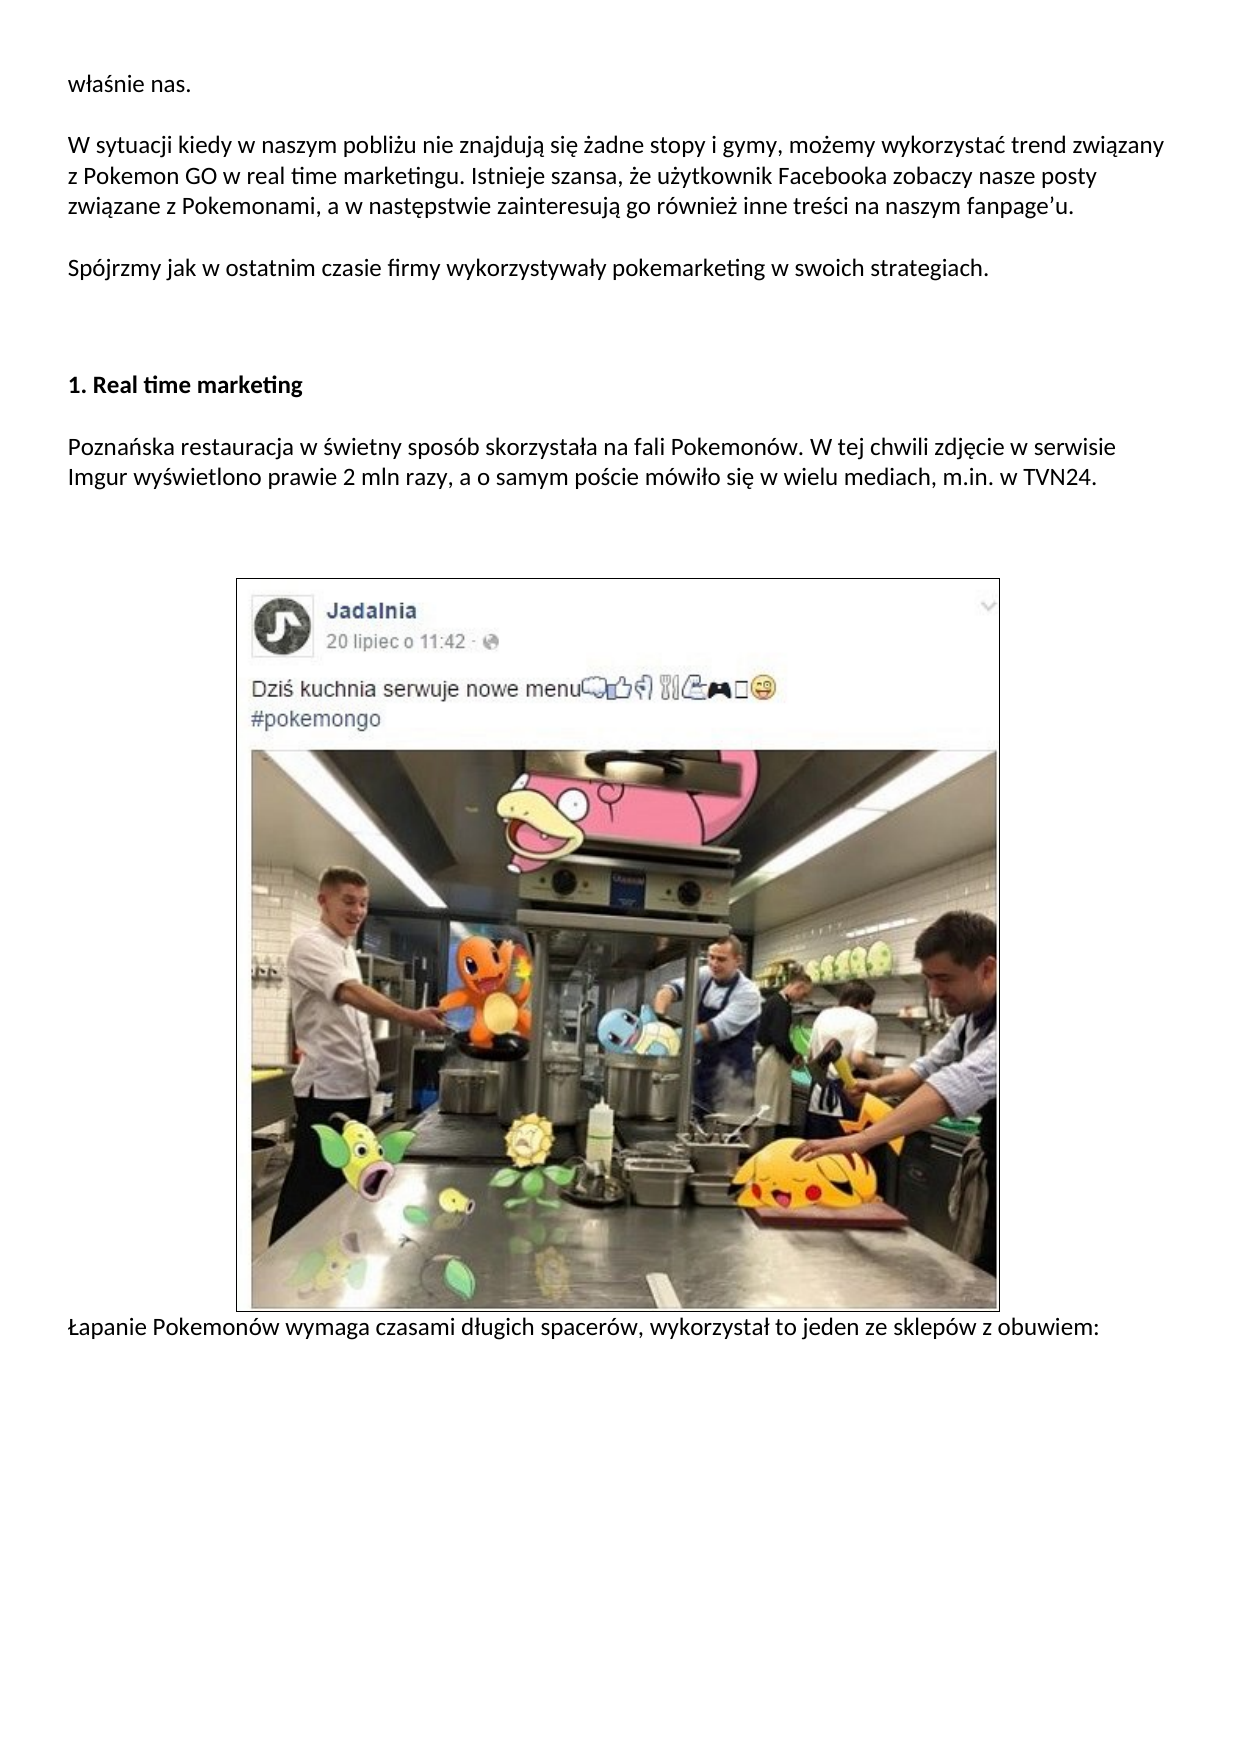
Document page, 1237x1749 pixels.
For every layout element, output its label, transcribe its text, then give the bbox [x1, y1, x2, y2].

text 1. Real time marketing [68, 369, 1169, 400]
picture [237, 579, 999, 1311]
text Łapanie Pokemonów wymaga czasami długich spacerów, wykorzystał to jeden ze sklepów z obuwiem: [68, 1311, 1169, 1342]
text W sytuacji kiedy w naszym pobliżu nie znajdują się żadne stopy i gymy, możemy wykorzystać trend związany z Pokemon GO w real time marketingu. Istnieje szansa, że użytkownik Facebooka zobaczy nasze posty związane z Pokemonami, a w następstwie zainteresują go również inne treści na naszym fanpage’u. [68, 129, 1169, 221]
text Spójrzmy jak w ostatnim czasie firmy wykorzystywały pokemarketing w swoich strategiach. [68, 252, 1169, 283]
text Poznańska restauracja w świetny sposób skorzystała na fali Pokemonów. W tej chwili zdjęcie w serwisie Imgur wyświetlono prawie 2 mln razy, a o samym poście mówiło się w wielu mediach, m.in. w TVN24. [68, 431, 1169, 492]
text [68, 68, 1169, 98]
